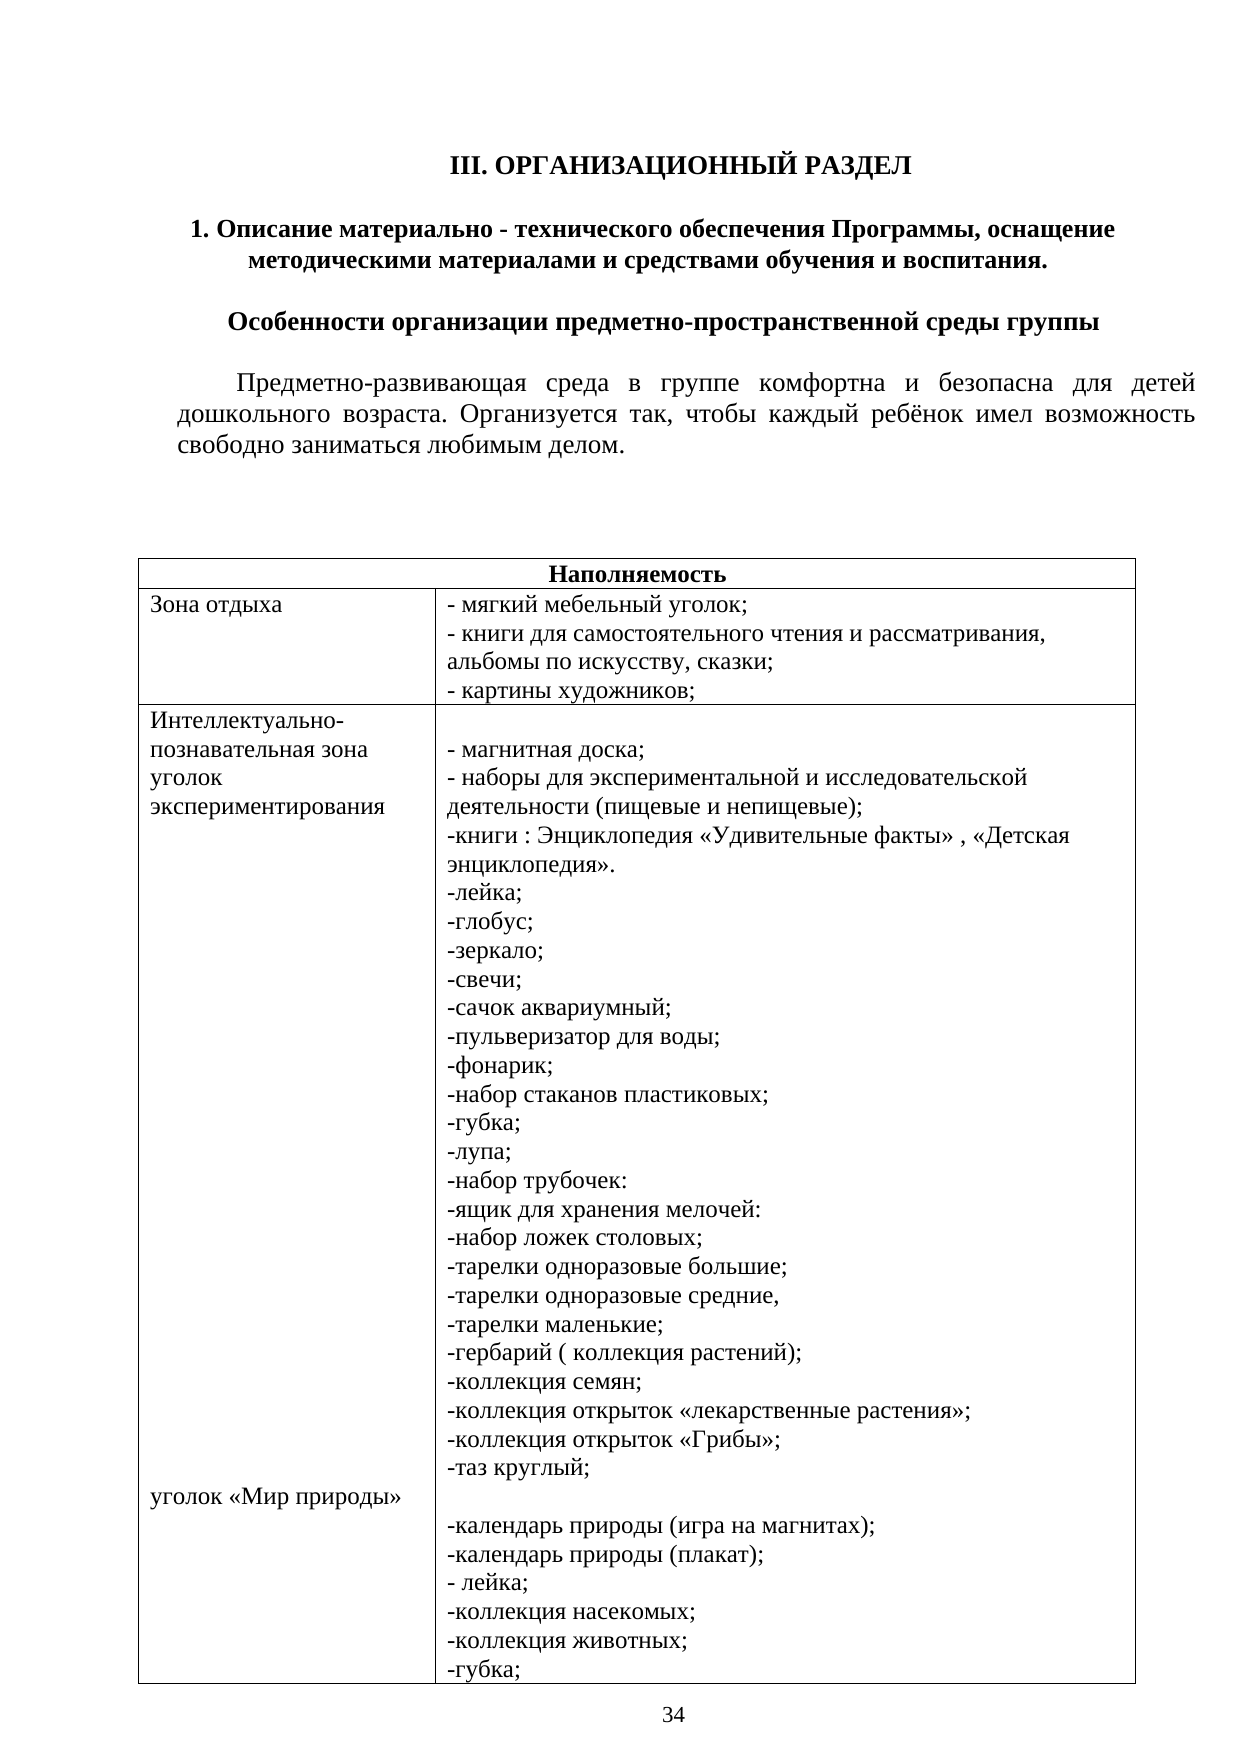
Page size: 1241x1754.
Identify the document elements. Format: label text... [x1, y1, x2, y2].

text Особенности организации предметно-пространственной среды группы [227, 305, 1197, 336]
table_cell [139, 705, 435, 1682]
table_cell Зона отдыха [139, 589, 435, 704]
text III. ОРГАНИЗАЦИОННЫЙ РАЗДЕЛ [150, 149, 1211, 180]
table_cell - мягкий мебельный уголок; - книги для самостоятельного чтения и рассматривания, альбомы по искусству, сказки; - картины художников; [436, 589, 1135, 704]
list Описание материально - технического обеспечения Программы, оснащение методическими материалами и средствами обучения и воспитания. [190, 213, 1172, 274]
text Предметно-развивающая среда в группе комфортна и безопасна для детей дошкольного возраста. Организуется так, чтобы каждый ребёнок имел возможность свободно заниматься любимым делом. [177, 367, 1197, 459]
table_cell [436, 705, 1135, 1682]
table_header Наполняемость [139, 559, 1135, 588]
